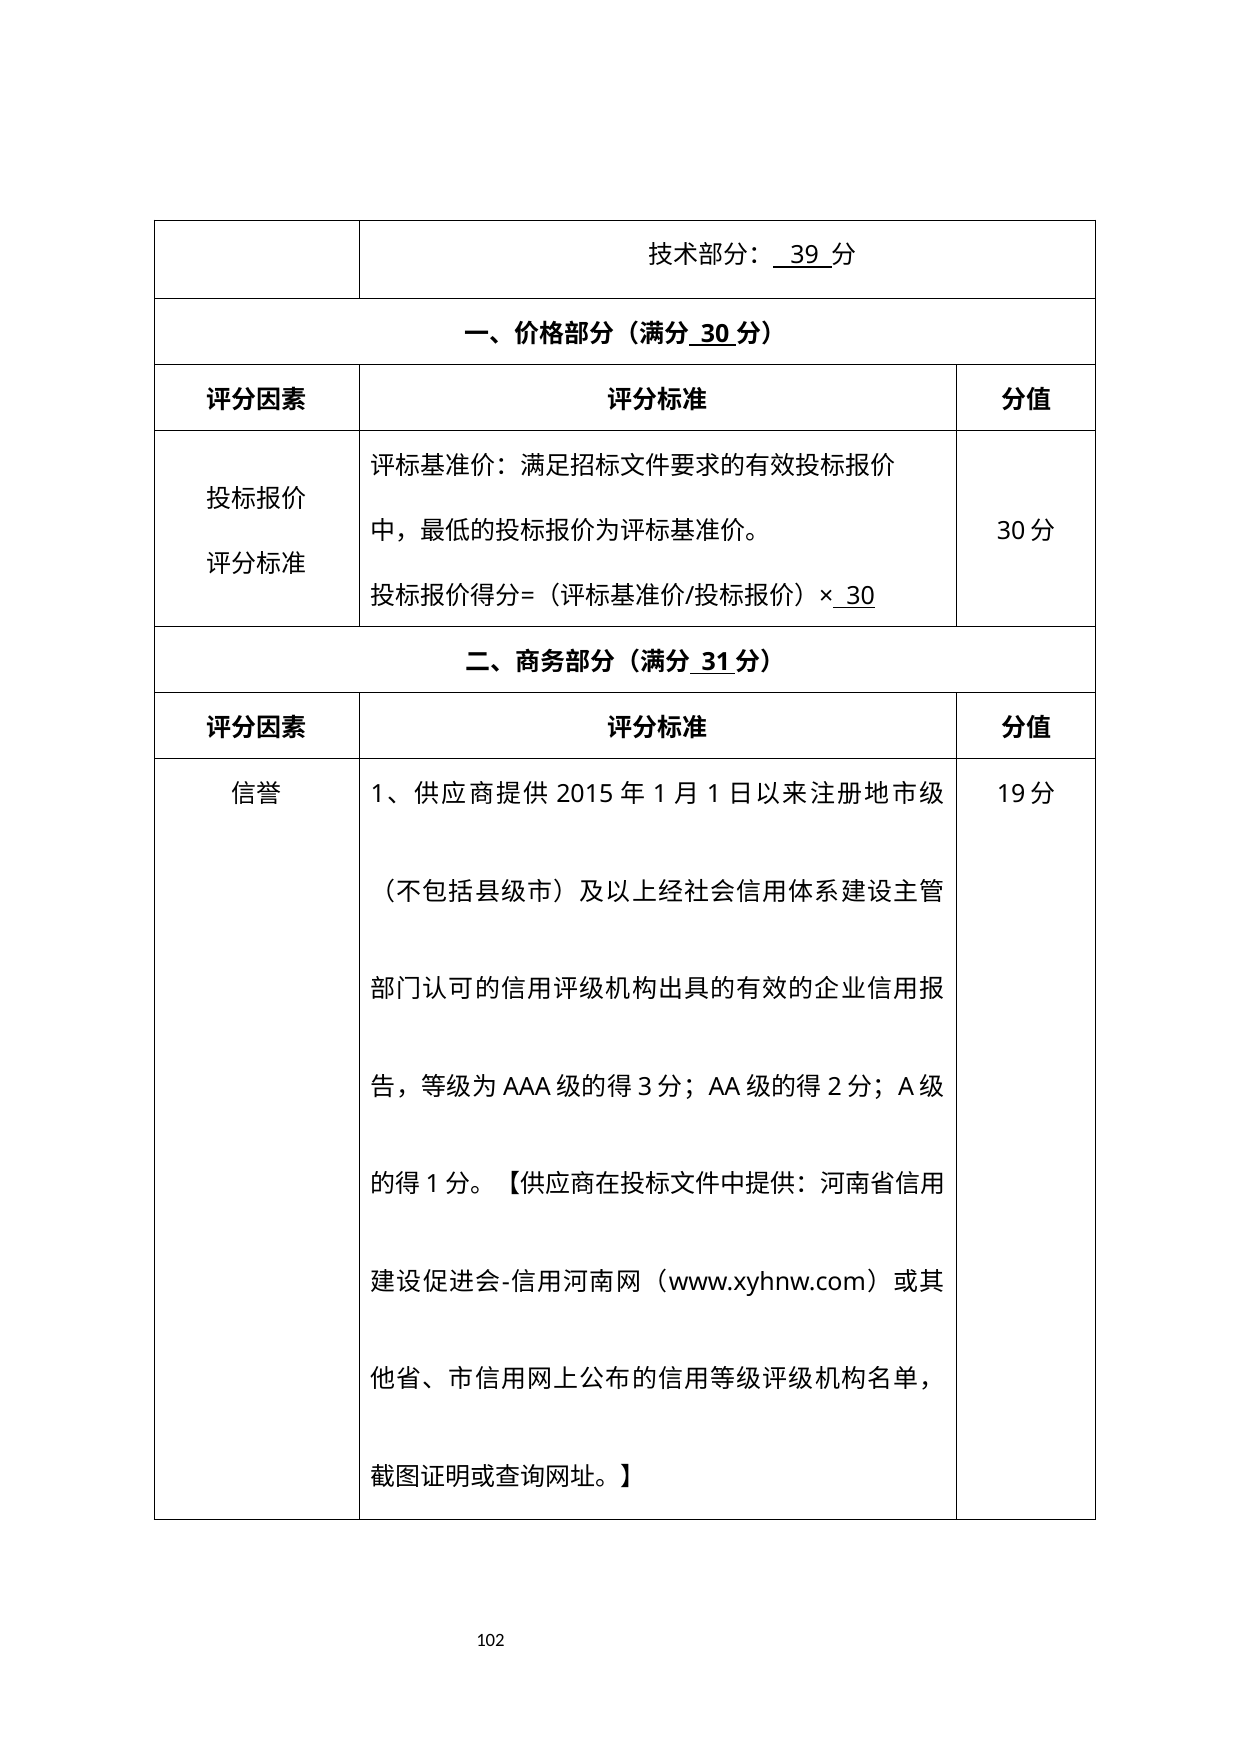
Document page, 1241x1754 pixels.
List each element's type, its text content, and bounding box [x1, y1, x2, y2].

table_cell 19分 [957, 759, 1095, 1519]
table_cell 分值 [957, 693, 1095, 758]
table_cell 分值 [957, 365, 1095, 430]
table_cell 评标基准价：满足招标文件要求的有效投标报价中，最低的投标报价为评标基准价。 投标报价得分=（评标基准价/投标报价）× 30 [360, 431, 956, 626]
table_cell 评分因素 [155, 693, 359, 758]
table_cell 二、商务部分（满分 31分） [155, 627, 1095, 692]
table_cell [360, 759, 956, 1519]
table_cell 投标报价 评分标准 [155, 431, 359, 626]
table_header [360, 221, 1095, 298]
table_cell 一、价格部分（满分 30 分） [155, 299, 1095, 364]
table_cell 信誉 [155, 759, 359, 1519]
table_cell 评分因素 [155, 365, 359, 430]
table_cell 30分 [957, 431, 1095, 626]
table_cell 评分标准 [360, 365, 956, 430]
table_cell 评分标准 [360, 693, 956, 758]
table_header 分值构成 [155, 221, 359, 298]
